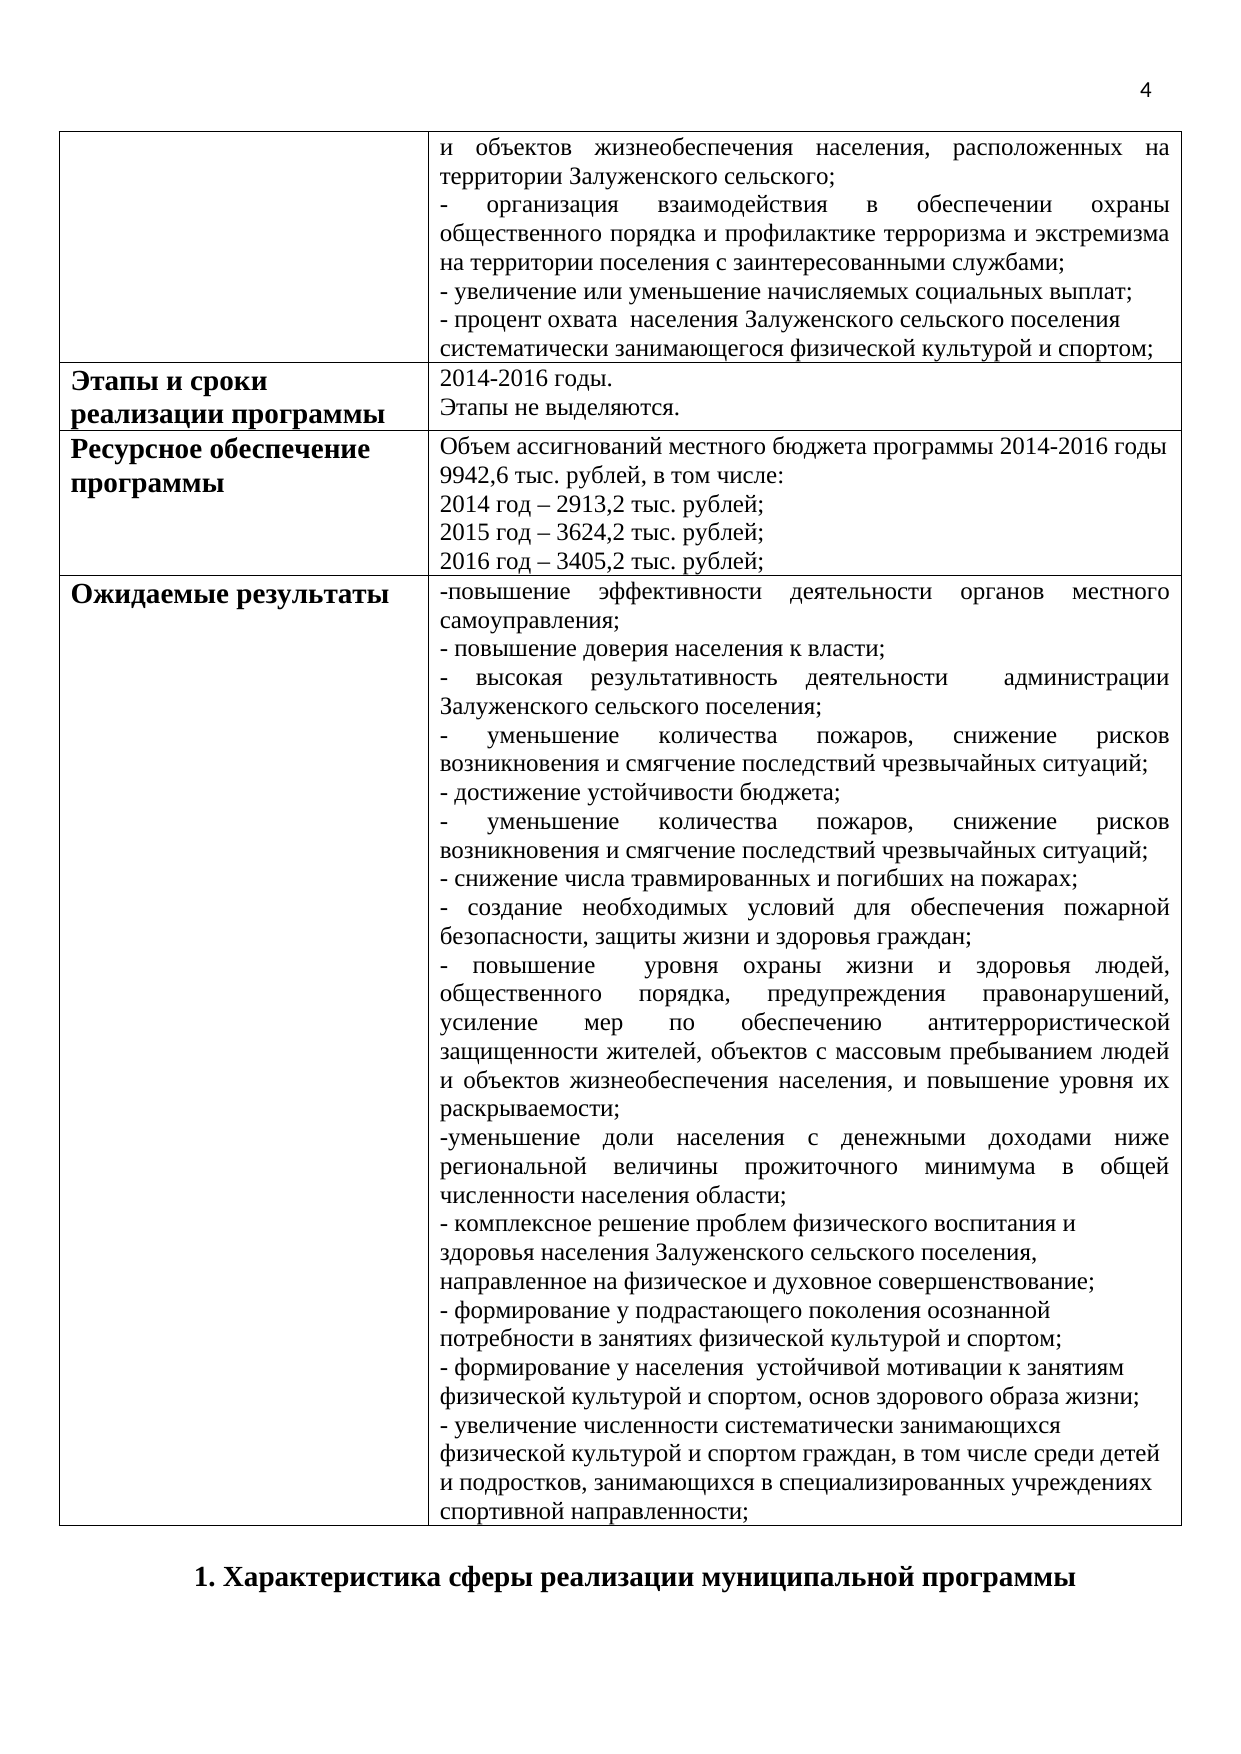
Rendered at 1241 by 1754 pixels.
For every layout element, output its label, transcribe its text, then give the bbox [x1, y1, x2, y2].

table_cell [60, 132, 428, 362]
table_cell -повышение эффективности деятельности органов местного самоуправления; - повышение доверия населения к власти; - высокая результативность деятельности администрации Залуженского сельского поселения; - уменьшение количества пожаров, снижение рисков возникновения и смягчение последствий чрезвычайных ситуаций; - достижение устойчивости бюджета; - уменьшение количества пожаров, снижение рисков возникновения и смягчение последствий чрезвычайных ситуаций; - снижение числа травмированных и погибших на пожарах; - создание необходимых условий для обеспечения пожарной безопасности, защиты жизни и здоровья граждан; - повышение уровня охраны жизни и здоровья людей, общественного порядка, предупреждения правонарушений, усиление мер по обеспечению антитеррористической защищенности жителей, объектов с массовым пребыванием людей и объектов жизнеобеспечения населения, и повышение уровня их раскрываемости; -уменьшение доли населения с денежными доходами ниже региональной величины прожиточного минимума в общей численности населения области; - комплексное решение проблем физического воспитания и здоровья населения Залуженского сельского поселения, направленное на физическое и духовное совершенствование; - формирование у подрастающего поколения осознанной потребности в занятиях физической культурой и спортом; - формирование у населения устойчивой мотивации к занятиям физической культурой и спортом, основ здорового образа жизни; - увеличение численности систематически занимающихся физической культурой и спортом граждан, в том числе среди детей и подростков, занимающихся в специализированных учреждениях спортивной направленности; [429, 576, 1181, 1525]
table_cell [429, 132, 1181, 362]
text 1. Характеристика сферы реализации муниципальной программы [118, 1559, 1152, 1593]
table_cell 2014-2016 годы. Этапы не выделяются. [429, 363, 1181, 430]
table_cell Объем ассигнований местного бюджета программы 2014-2016 годы 9942,6 тыс. рублей, в том числе: 2014 год – 2913,2 тыс. рублей; 2015 год – 3624,2 тыс. рублей; 2016 год – 3405,2 тыс. рублей; [429, 431, 1181, 575]
table_cell Ресурсное обеспечение программы [60, 431, 428, 575]
table_cell Ожидаемые результаты [60, 576, 428, 1525]
table_cell Этапы и сроки реализации программы [60, 363, 428, 430]
